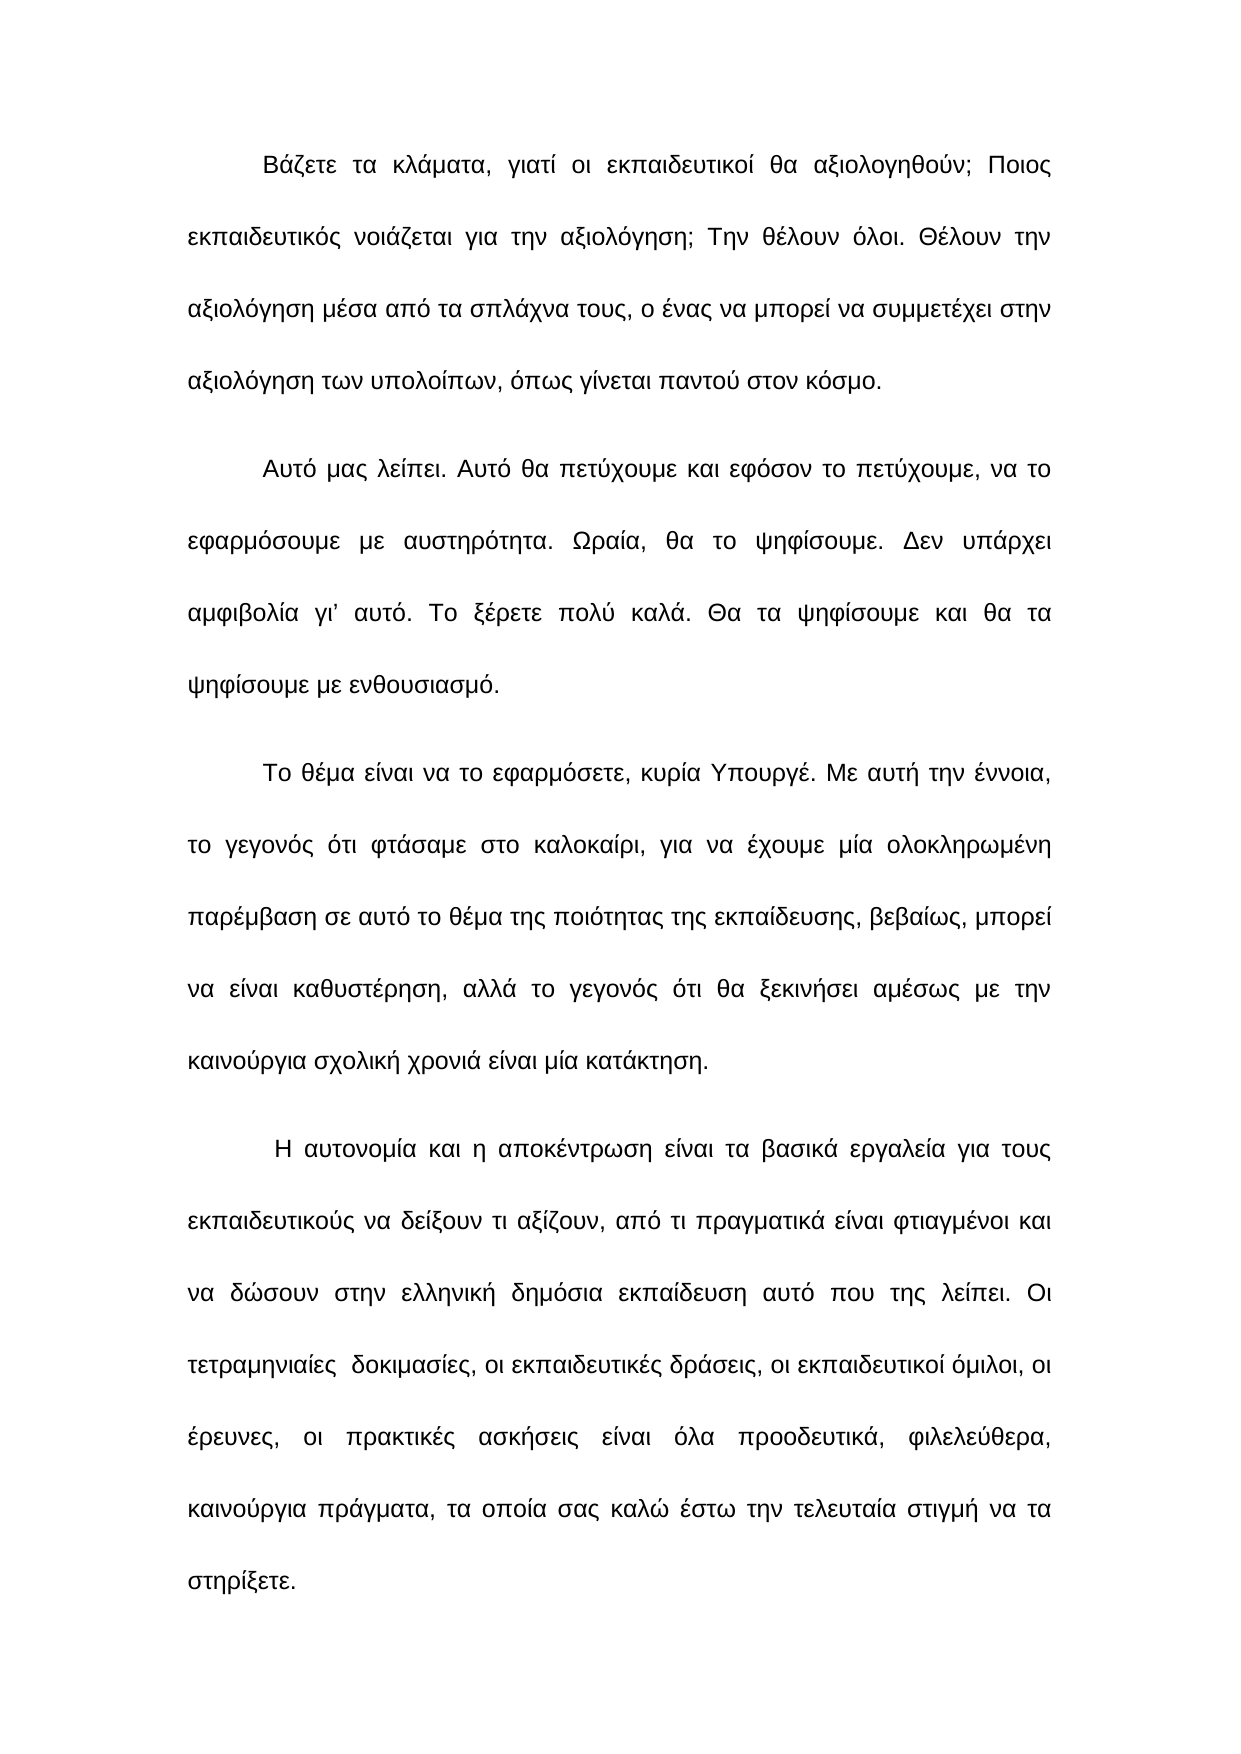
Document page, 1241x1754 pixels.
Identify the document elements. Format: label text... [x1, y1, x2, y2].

text Βάζετε τα κλάματα, γιατί οι εκπαιδευτικοί θα αξιολογηθούν; Ποιος εκπαιδευτικός νοιάζεται για την αξιολόγηση; Την θέλουν όλοι. Θέλουν την αξιολόγηση μέσα από τα σπλάχνα τους, ο ένας να μπορεί να συμμετέχει στην αξιολόγηση των υπολοίπων, όπως γίνεται παντού στον κόσμο. [187, 150, 1053, 394]
text Αυτό μας λείπει. Αυτό θα πετύχουμε και εφόσον το πετύχουμε, να το εφαρμόσουμε με αυστηρότητα. Ωραία, θα το ψηφίσουμε. Δεν υπάρχει αμφιβολία γι’ αυτό. Το ξέρετε πολύ καλά. Θα τα ψηφίσουμε και θα τα ψηφίσουμε με ενθουσιασμό. [187, 454, 1053, 698]
text Το θέμα είναι να το εφαρμόσετε, κυρία Υπουργέ. Με αυτή την έννοια, το γεγονός ότι φτάσαμε στο καλοκαίρι, για να έχουμε μία ολοκληρωμένη παρέμβαση σε αυτό το θέμα της ποιότητας της εκπαίδευσης, βεβαίως, μπορεί να είναι καθυστέρηση, αλλά το γεγονός ότι θα ξεκινήσει αμέσως με την καινούργια σχολική χρονιά είναι μία κατάκτηση. [187, 758, 1053, 1074]
text Η αυτονομία και η αποκέντρωση είναι τα βασικά εργαλεία για τους εκπαιδευτικούς να δείξουν τι αξίζουν, από τι πραγματικά είναι φτιαγμένοι και να δώσουν στην ελληνική δημόσια εκπαίδευση αυτό που της λείπει. Οι τετραμηνιαίες δοκιμασίες, οι εκπαιδευτικές δράσεις, οι εκπαιδευτικοί όμιλοι, οι έρευνες, οι πρακτικές ασκήσεις είναι όλα προοδευτικά, φιλελεύθερα, καινούργια πράγματα, τα οποία σας καλώ έστω την τελευταία στιγμή να τα στηρίξετε. [187, 1134, 1053, 1594]
